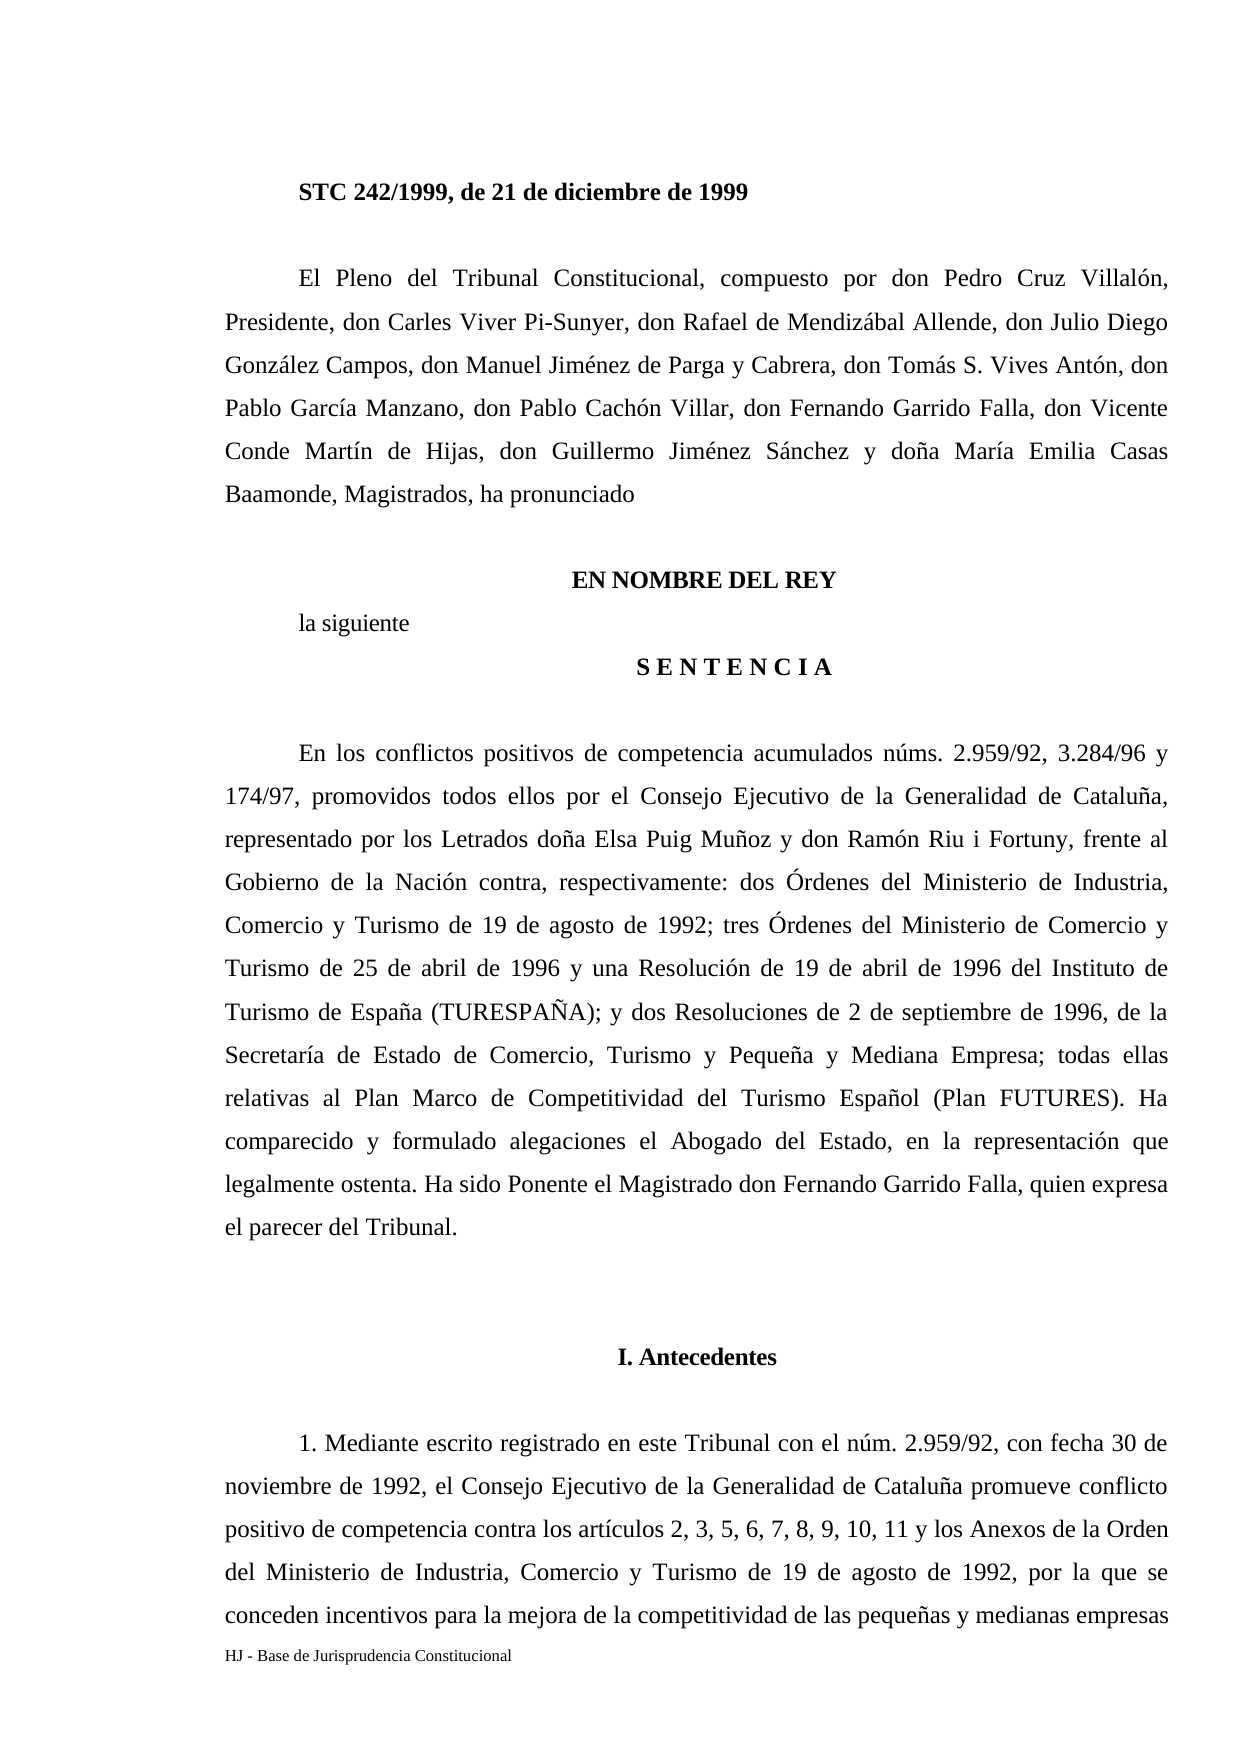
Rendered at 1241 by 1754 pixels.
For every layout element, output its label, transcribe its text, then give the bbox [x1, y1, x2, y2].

text STC 242/1999, de 21 de diciembre de 1999 [224, 177, 1169, 206]
text EN NOMBRE DEL REY [224, 565, 1110, 594]
text El Pleno del Tribunal Constitucional, compuesto por don Pedro Cruz Villalón, Presidente, don Carles Viver Pi-Sunyer, don Rafael de Mendizábal Allende, don Julio Diego González Campos, don Manuel Jiménez de Parga y Cabrera, don Tomás S. Vives Antón, don Pablo García Manzano, don Pablo Cachón Villar, don Fernando Garrido Falla, don Vicente Conde Martín de Hijas, don Guillermo Jiménez Sánchez y doña María Emilia Casas Baamonde, Magistrados, ha pronunciado [224, 263, 1169, 508]
text S E N T E N C I A [224, 652, 1169, 680]
text En los conflictos positivos de competencia acumulados núms. 2.959/92, 3.284/96 y 174/97, promovidos todos ellos por el Consejo Ejecutivo de la Generalidad de Cataluña, representado por los Letrados doña Elsa Puig Muñoz y don Ramón Riu i Fortuny, frente al Gobierno de la Nación contra, respectivamente: dos Órdenes del Ministerio de Industria, Comercio y Turismo de 19 de agosto de 1992; tres Órdenes del Ministerio de Comercio y Turismo de 25 de abril de 1996 y una Resolución de 19 de abril de 1996 del Instituto de Turismo de España (TURESPAÑA); y dos Resoluciones de 2 de septiembre de 1996, de la Secretaría de Estado de Comercio, Turismo y Pequeña y Mediana Empresa; todas ellas relativas al Plan Marco de Competitividad del Turismo Español (Plan FUTURES). Ha comparecido y formulado alegaciones el Abogado del Estado, en la representación que legalmente ostenta. Ha sido Ponente el Magistrado don Fernando Garrido Falla, quien expresa el parecer del Tribunal. [224, 738, 1169, 1241]
text la siguiente [224, 608, 1110, 637]
text I. Antecedentes [224, 1342, 1169, 1370]
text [224, 1428, 1169, 1629]
